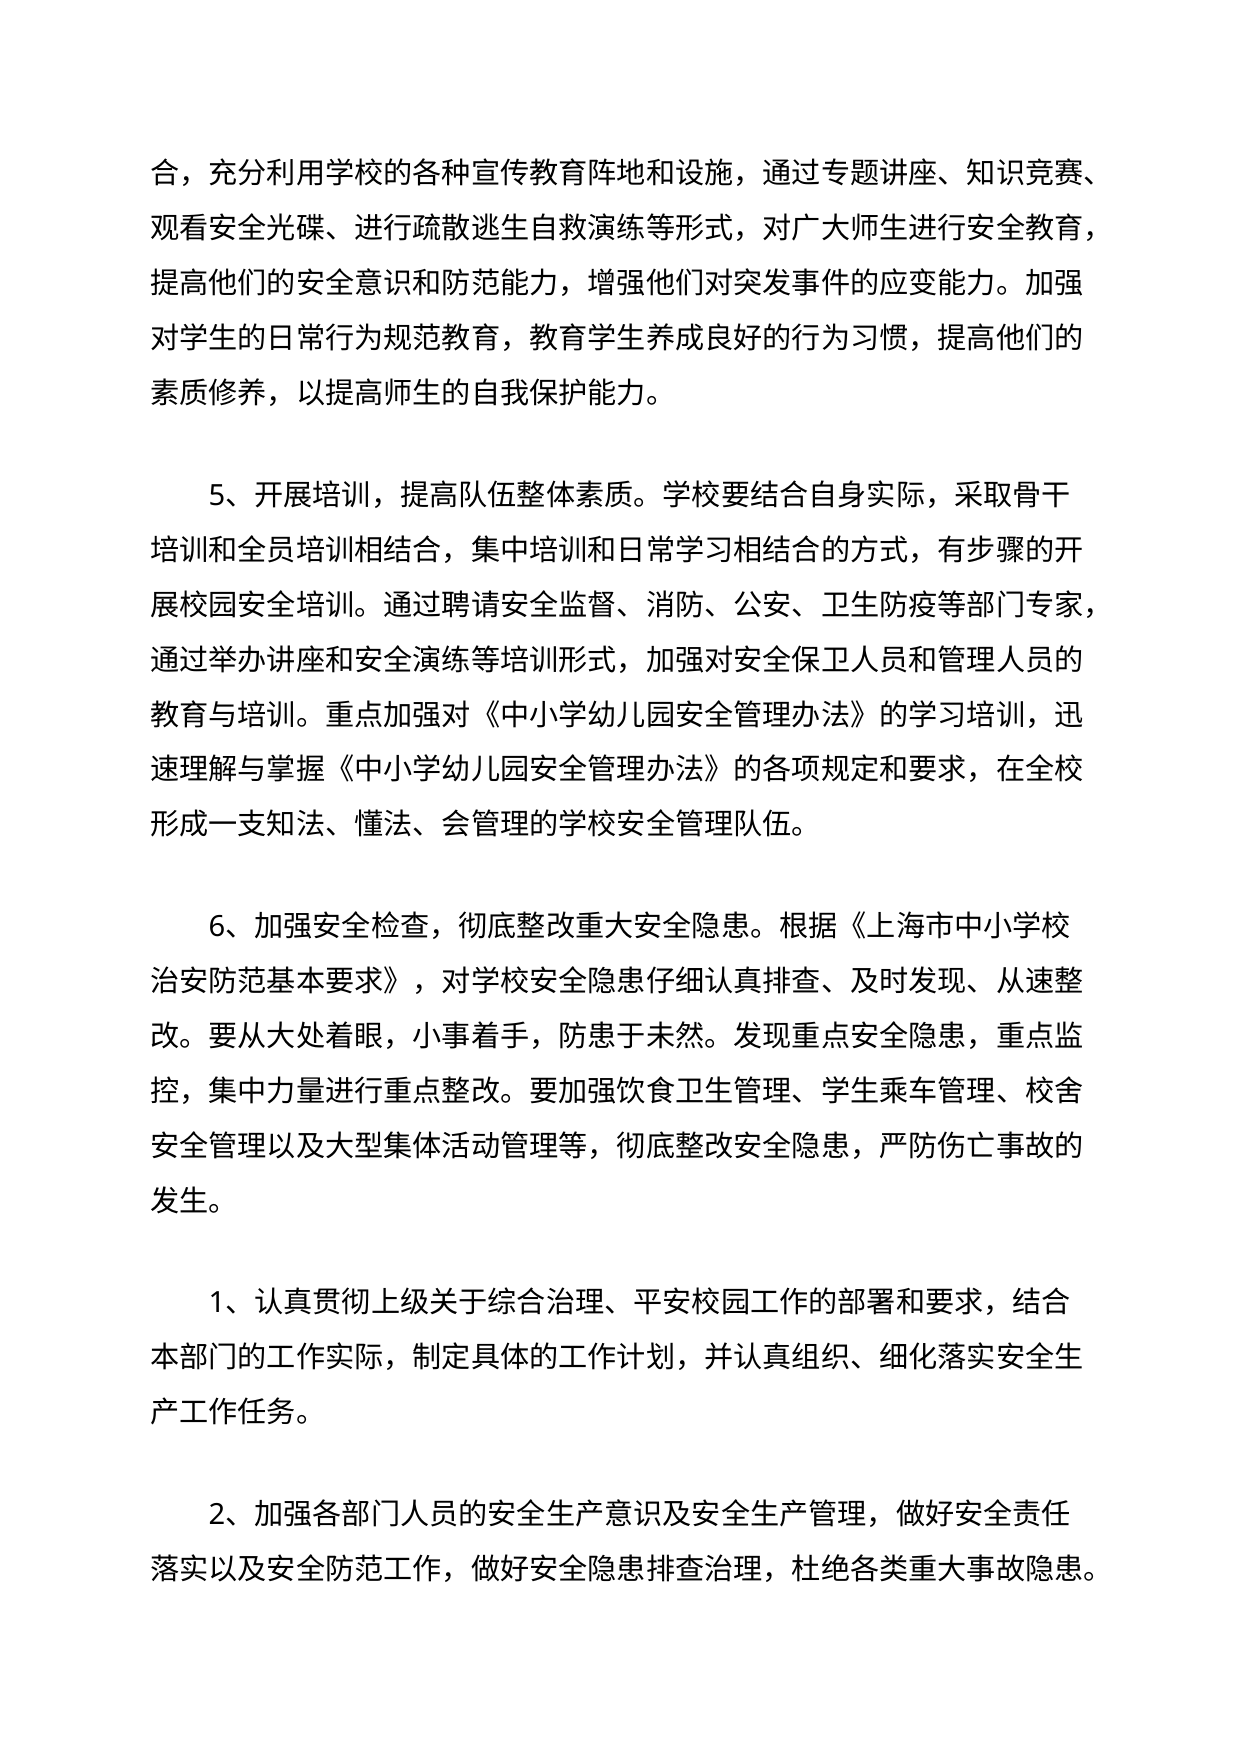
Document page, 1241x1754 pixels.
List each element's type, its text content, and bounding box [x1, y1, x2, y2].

text 5、开展培训，提高队伍整体素质。学校要结合自身实际，采取骨干培训和全员培训相结合，集中培训和日常学习相结合的方式，有步骤的开展校园安全培训。通过聘请安全监督、消防、公安、卫生防疫等部门专家，通过举办讲座和安全演练等培训形式，加强对安全保卫人员和管理人员的教育与培训。重点加强对《中小学幼儿园安全管理办法》的学习培训，迅速理解与掌握《中小学幼儿园安全管理办法》的各项规定和要求，在全校形成一支知法、懂法、会管理的学校安全管理队伍。 [150, 471, 1090, 843]
text 2、加强各部门人员的安全生产意识及安全生产管理，做好安全责任落实以及安全防范工作，做好安全隐患排查治理，杜绝各类重大事故隐患。 [150, 1491, 1090, 1588]
text 1、认真贯彻上级关于综合治理、平安校园工作的部署和要求，结合本部门的工作实际，制定具体的工作计划，并认真组织、细化落实安全生产工作任务。 [150, 1279, 1090, 1431]
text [150, 150, 1090, 412]
text 6、加强安全检查，彻底整改重大安全隐患。根据《上海市中小学校治安防范基本要求》，对学校安全隐患仔细认真排查、及时发现、从速整改。要从大处着眼，小事着手，防患于未然。发现重点安全隐患，重点监控，集中力量进行重点整改。要加强饮食卫生管理、学生乘车管理、校舍安全管理以及大型集体活动管理等，彻底整改安全隐患，严防伤亡事故的发生。 [150, 903, 1090, 1219]
